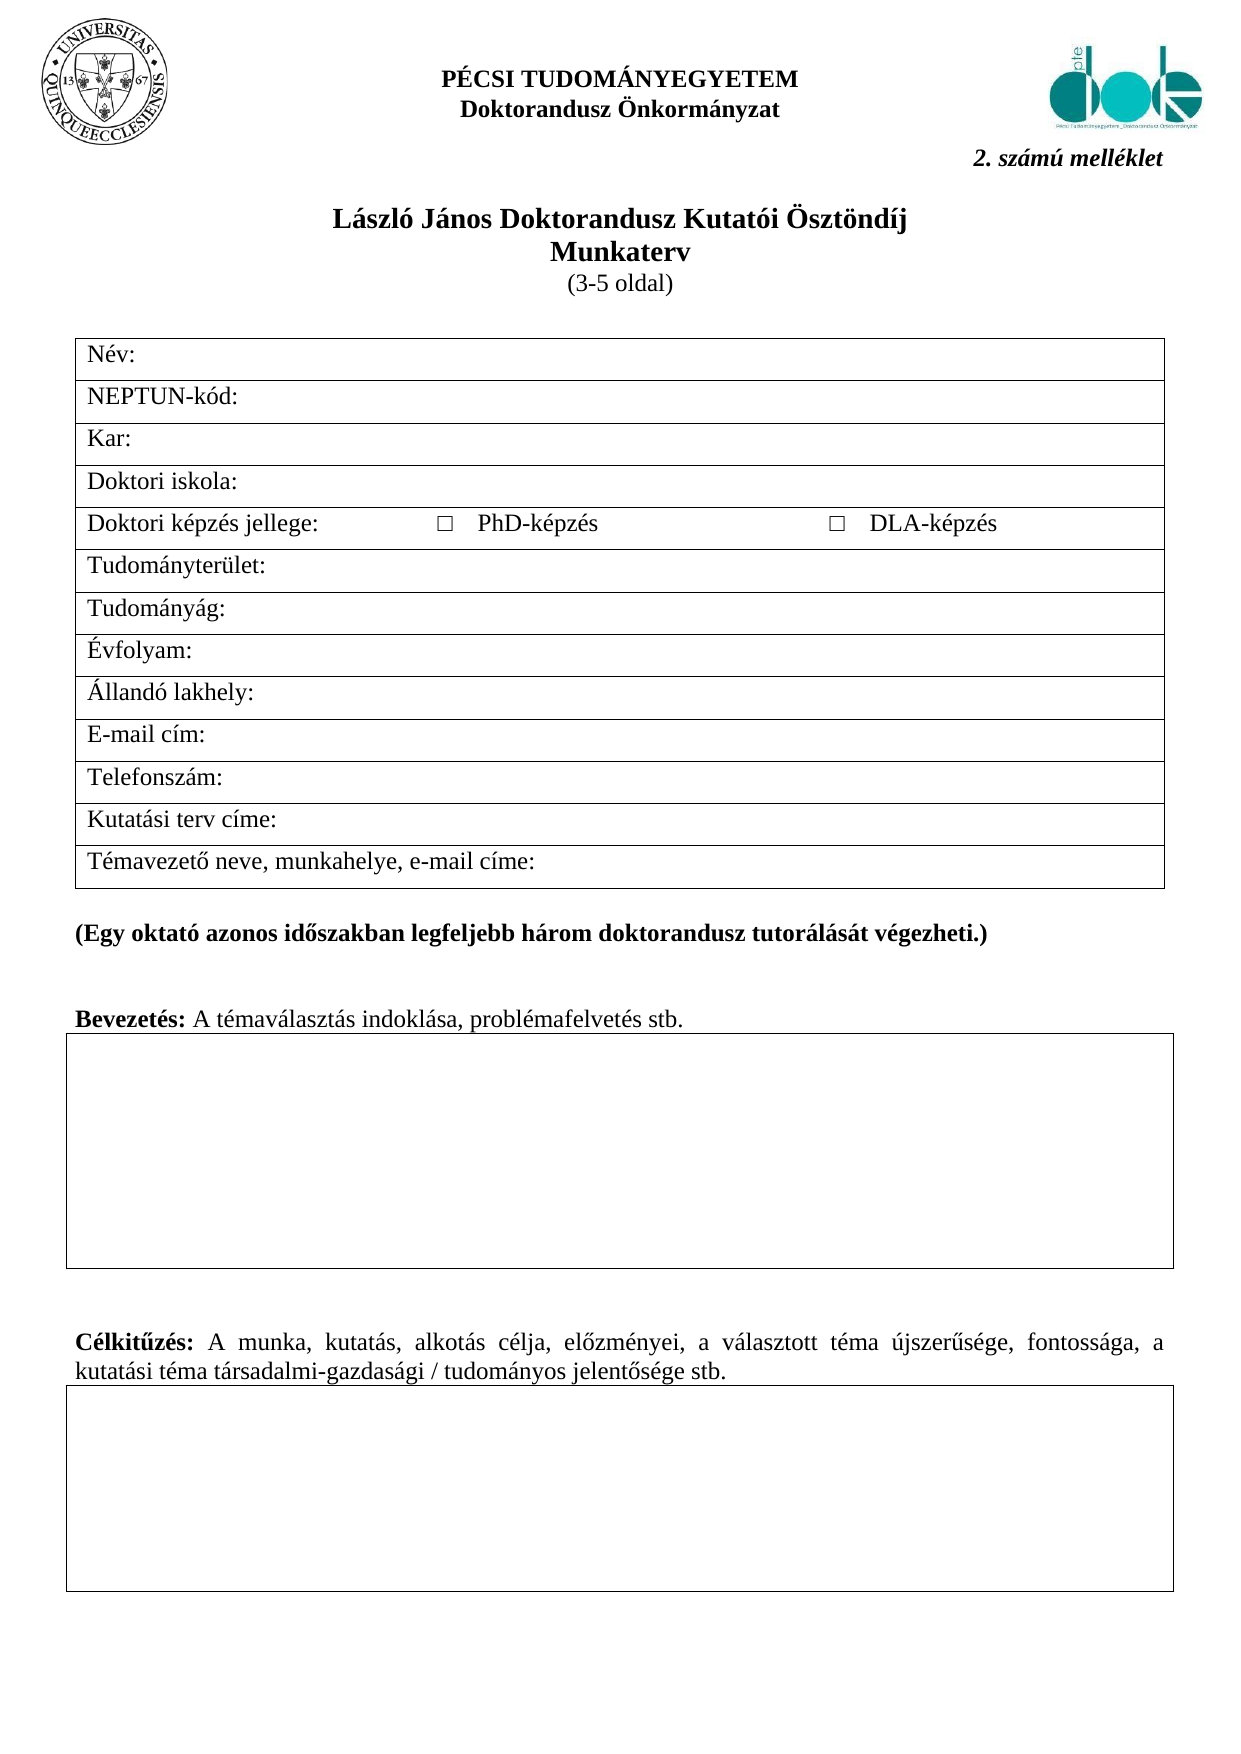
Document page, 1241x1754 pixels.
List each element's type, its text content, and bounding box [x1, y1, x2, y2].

table_cell Tudományág: [76, 593, 1164, 634]
text (Egy oktató azonos időszakban legfeljebb három doktorandusz tutorálását végezheti.) [75, 918, 1165, 947]
text (3-5 oldal) [75, 268, 1165, 297]
table_cell Évfolyam: [76, 635, 1164, 676]
text Célkitűzés: A munka, kutatás, alkotás célja, előzményei, a választott téma újszerűsége, fontossága, a kutatási téma társadalmi-gazdasági / tudományos jelentősége stb. [75, 1327, 1165, 1384]
text 2. számú melléklet [75, 143, 1165, 172]
text Munkaterv [75, 234, 1165, 268]
table_cell Doktori képzés jellege: □ PhD-képzés □ DLA-képzés [76, 508, 1164, 549]
table_cell NEPTUN-kód: [76, 381, 1164, 422]
picture [1047, 37, 1205, 134]
table_cell Állandó lakhely: [76, 677, 1164, 718]
table_cell Kar: [76, 424, 1164, 465]
table_cell Kutatási terv címe: [76, 804, 1164, 845]
table_cell Tudományterület: [76, 550, 1164, 592]
table_cell E-mail cím: [76, 720, 1164, 761]
table_header Név: [76, 339, 1164, 380]
text Bevezetés: A témaválasztás indoklása, problémafelvetés stb. [75, 1004, 1165, 1033]
table_cell Doktori iskola: [76, 466, 1164, 507]
table_cell Témavezető neve, munkahelye, e-mail címe: [76, 846, 1164, 888]
picture [41, 18, 168, 145]
table_cell Telefonszám: [76, 762, 1164, 803]
text László János Doktorandusz Kutatói Ösztöndíj [75, 201, 1165, 234]
